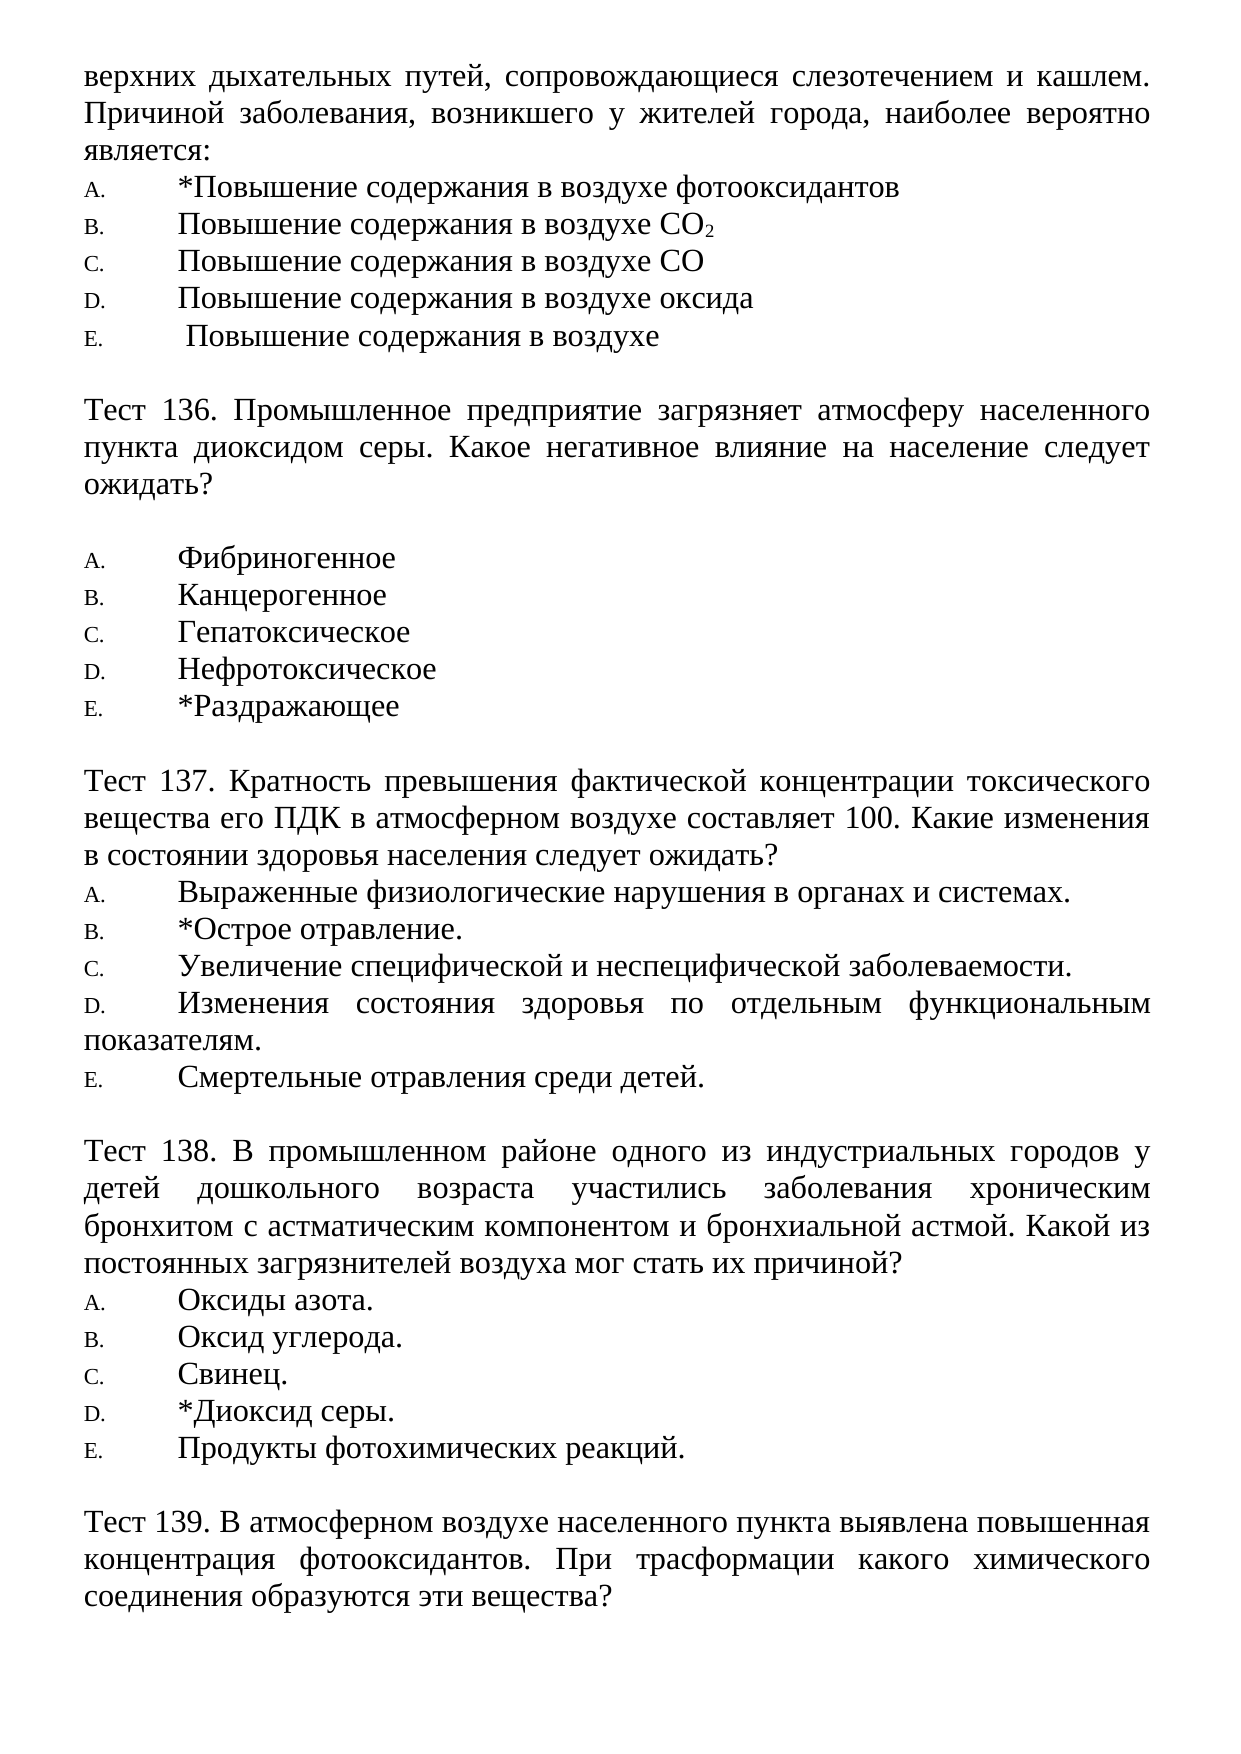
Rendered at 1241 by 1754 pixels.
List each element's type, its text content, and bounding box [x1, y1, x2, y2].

list Повышение содержания в воздухе СО2 [83, 204, 1152, 242]
list Оксиды азота. [83, 1280, 1152, 1317]
list Выраженные физиологические нарушения в органах и системах. [83, 872, 1152, 909]
list *Диоксид серы. [83, 1391, 1152, 1428]
list *Повышение содержания в воздухе фотооксидантов [83, 167, 1152, 204]
list Повышение содержания в воздухе оксида [83, 279, 1152, 316]
list *Раздражающее [83, 687, 1152, 724]
text Тест 137. Кратность превышения фактической концентрации токсического вещества его ПДК в атмосферном воздухе составляет 100. Какие изменения в состоянии здоровья населения следует ожидать? [83, 761, 1152, 872]
text Тест 138. В промышленном районе одного из индустриальных городов у детей дошкольного возраста участились заболевания хроническим бронхитом с астматическим компонентом и бронхиальной астмой. Какой из постоянных загрязнителей воздуха мог стать их причиной? [83, 1132, 1152, 1280]
list Нефротоксическое [83, 649, 1152, 687]
text Тест 136. Промышленное предприятие загрязняет атмосферу населенного пункта диоксидом серы. Какое негативное влияние на население следует ожидать? [83, 390, 1152, 501]
list Свинец. [83, 1354, 1152, 1391]
text Тест 139. В атмосферном воздухе населенного пункта выявлена повышенная концентрация фотооксидантов. При трасформации какого химического соединения образуются эти вещества? [83, 1502, 1152, 1614]
list Гепатоксическое [83, 612, 1152, 649]
list Канцерогенное [83, 575, 1152, 612]
list Повышение содержания в воздухе СО [83, 242, 1152, 279]
list *Острое отравление. [83, 909, 1152, 946]
list Изменения состояния здоровья по отдельным функциональным показателям. [83, 983, 1152, 1057]
list Оксид углерода. [83, 1317, 1152, 1354]
list Смертельные отравления среди детей. [83, 1057, 1152, 1094]
list Продукты фотохимических реакций. [83, 1428, 1152, 1465]
list Фибриногенное [83, 538, 1152, 575]
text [83, 56, 1152, 167]
list Увеличение специфической и неспецифической заболеваемости. [83, 946, 1152, 983]
list Повышение содержания в воздухе [83, 316, 1152, 353]
